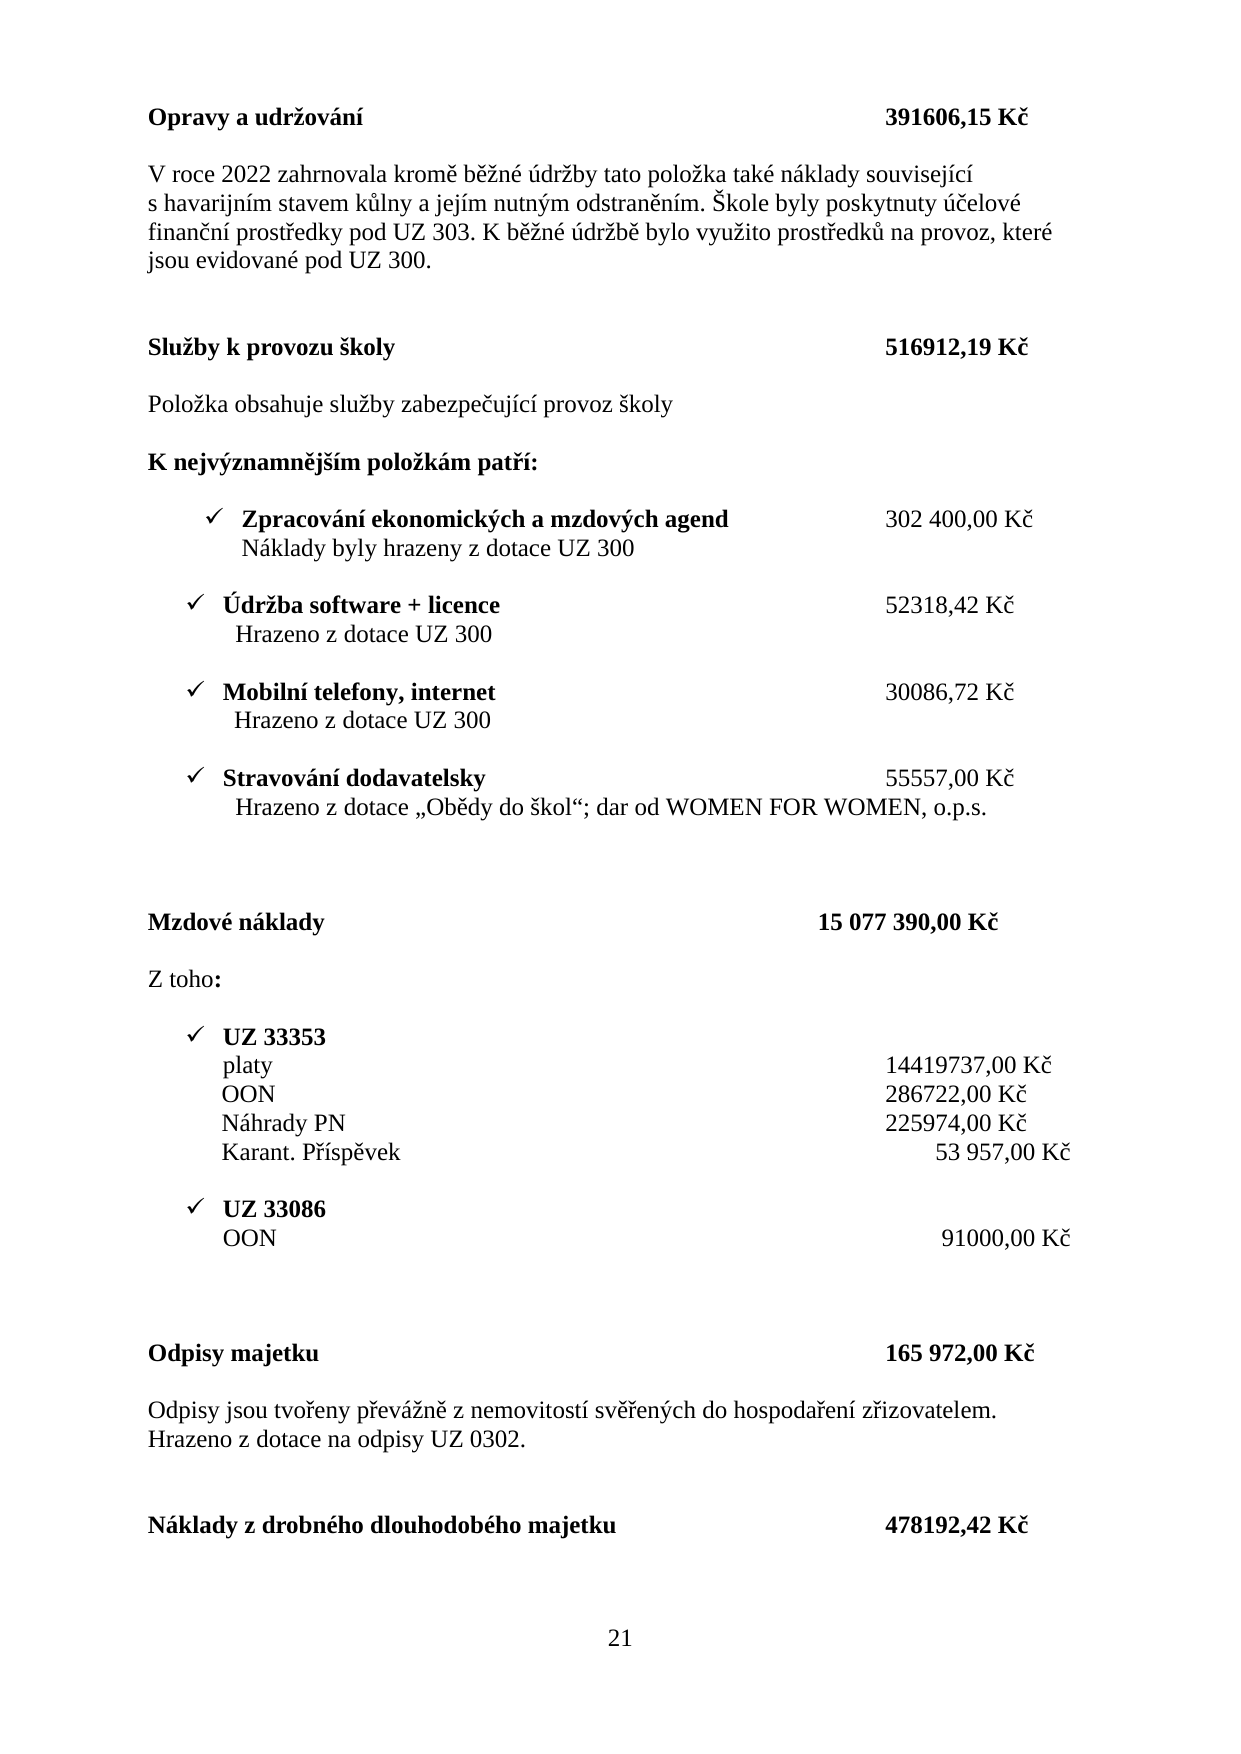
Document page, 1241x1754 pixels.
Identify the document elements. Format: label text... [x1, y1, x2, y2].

list Mobilní telefony, internet 30086,72 Kč [185, 677, 1092, 706]
text OON 91000,00 Kč [223, 1223, 1092, 1252]
text Z toho: [148, 964, 1092, 993]
list Zpracování ekonomických a mzdových agend 302 400,00 Kč [204, 504, 1092, 533]
text Mzdové náklady 15 077 390,00 Kč [148, 907, 1092, 936]
text Opravy a udržování 391606,15 Kč [148, 102, 1092, 131]
text platy 14419737,00 Kč [223, 1051, 1092, 1079]
text Hrazeno z dotace UZ 300 [223, 619, 1092, 648]
text Služby k provozu školy 516912,19 Kč [148, 332, 1092, 361]
text Hrazeno z dotace na odpisy UZ 0302. [148, 1424, 1092, 1453]
list UZ 33086 [185, 1194, 1092, 1223]
text Náklady byly hrazeny z dotace UZ 300 [241, 533, 1092, 562]
text Karant. Příspěvek 53 957,00 Kč [221, 1137, 1092, 1166]
text V roce 2022 zahrnovala kromě běžné údržby tato položka také náklady související s havarijním stavem kůlny a jejím nutným odstraněním. Škole byly poskytnuty účelové finanční prostředky pod UZ 303. K běžné údržbě bylo využito prostředků na provoz, které jsou evidované pod UZ 300. [148, 159, 1092, 274]
text Odpisy majetku 165 972,00 Kč [148, 1338, 1092, 1367]
text OON 286722,00 Kč [221, 1079, 1092, 1108]
list UZ 33353 [185, 1022, 1092, 1051]
text Náhrady PN 225974,00 Kč [221, 1108, 1092, 1137]
text Hrazeno z dotace UZ 300 [221, 706, 1092, 734]
text Odpisy jsou tvořeny převážně z nemovitostí svěřených do hospodaření zřizovatelem. [148, 1396, 1092, 1424]
text Hrazeno z dotace „Obědy do škol“; dar od WOMEN FOR WOMEN, o.p.s. [223, 792, 1092, 821]
text K nejvýznamnějším položkám patří: [148, 447, 1092, 476]
text Položka obsahuje služby zabezpečující provoz školy [148, 389, 1092, 418]
text Náklady z drobného dlouhodobého majetku 478192,42 Kč [148, 1511, 1092, 1539]
list Stravování dodavatelsky 55557,00 Kč [185, 763, 1092, 792]
list Údržba software + licence 52318,42 Kč [185, 591, 1092, 619]
